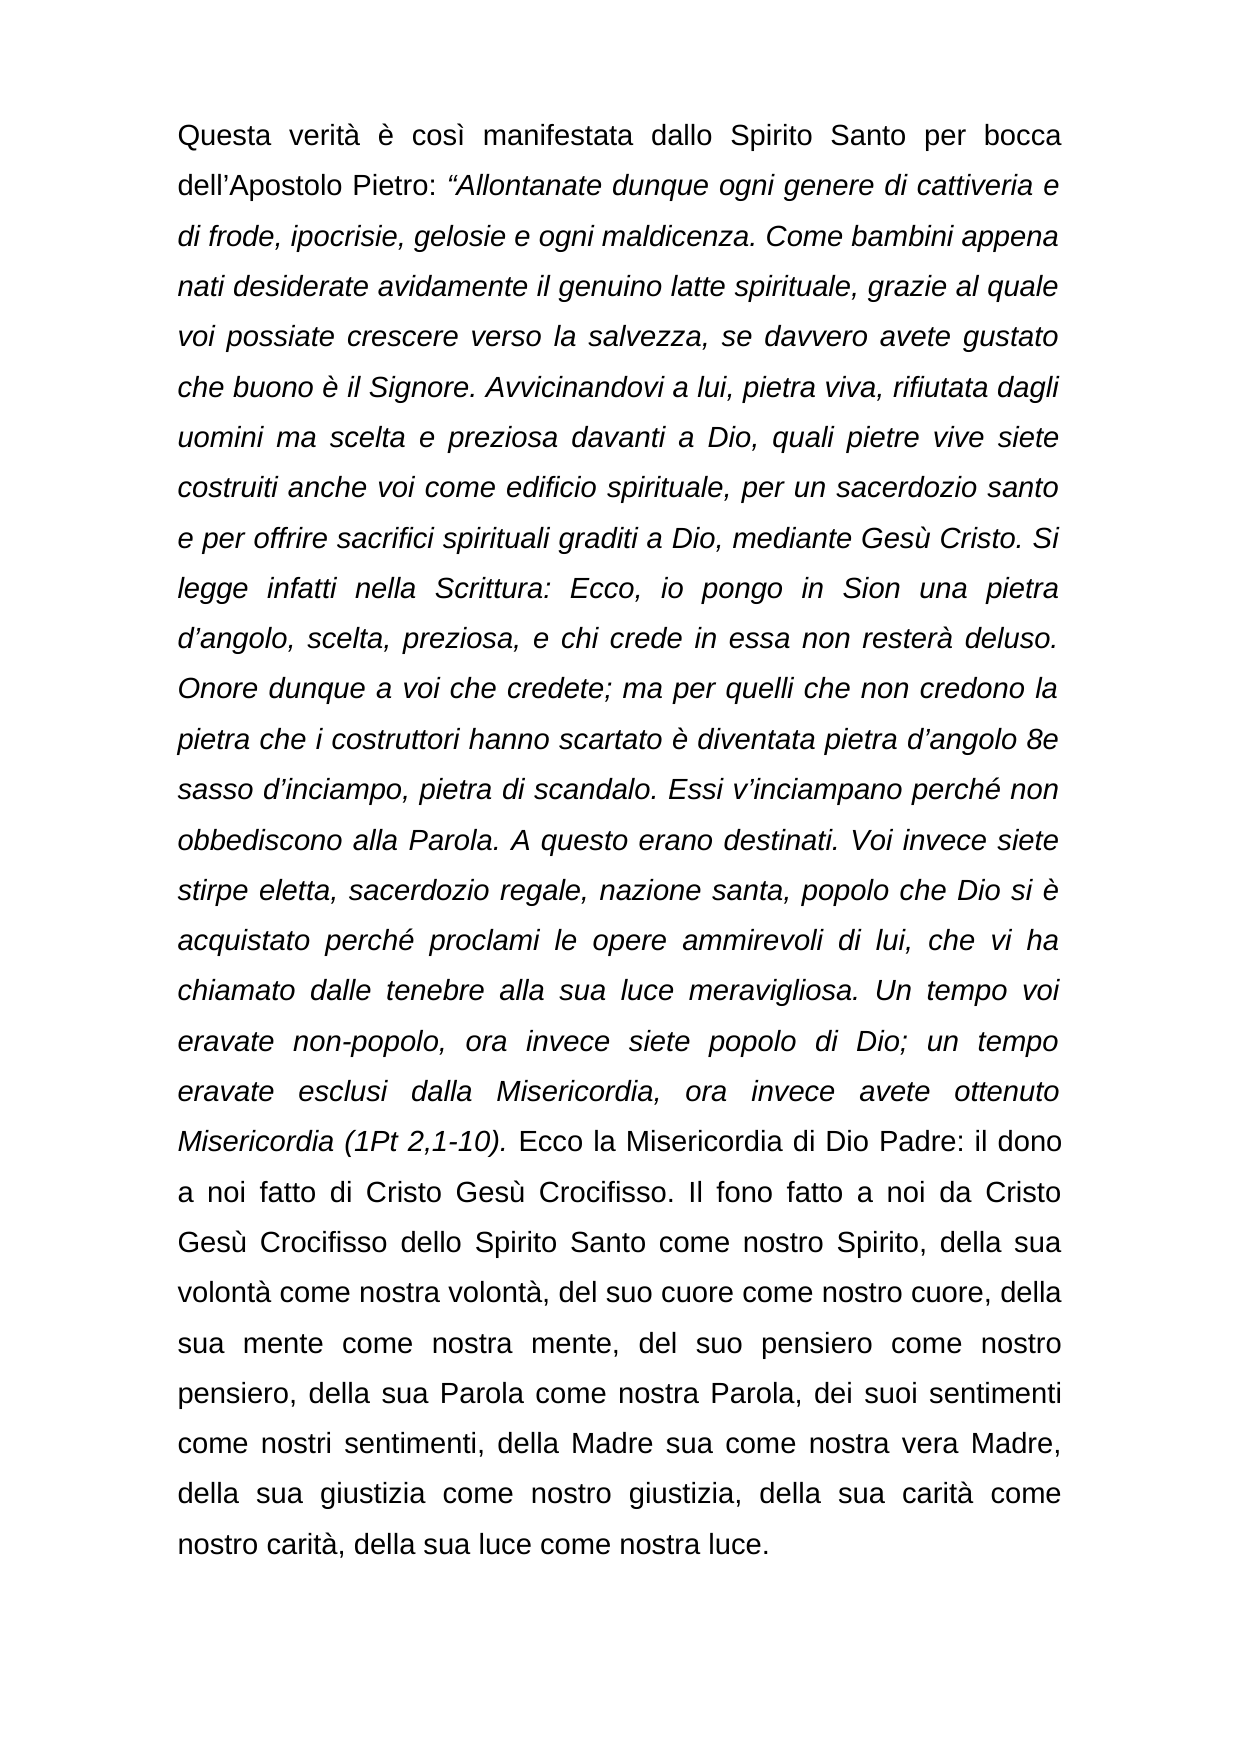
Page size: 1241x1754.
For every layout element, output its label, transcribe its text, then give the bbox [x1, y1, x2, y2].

text Questa verità è così manifestata dallo Spirito Santo per bocca dell’Apostolo Pietro: “Allontanate dunque ogni genere di cattiveria e di frode, ipocrisie, gelosie e ogni maldicenza. Come bambini appena nati desiderate avidamente il genuino latte spirituale, grazie al quale voi possiate crescere verso la salvezza, se davvero avete gustato che buono è il Signore. Avvicinandovi a lui, pietra viva, rifiutata dagli uomini ma scelta e preziosa davanti a Dio, quali pietre vive siete costruiti anche voi come edificio spirituale, per un sacerdozio santo e per offrire sacrifici spirituali graditi a Dio, mediante Gesù Cristo. Si legge infatti nella Scrittura: Ecco, io pongo in Sion una pietra d’angolo, scelta, preziosa, e chi crede in essa non resterà deluso. Onore dunque a voi che credete; ma per quelli che non credono la pietra che i costruttori hanno scartato è diventata pietra d’angolo 8e sasso d’inciampo, pietra di scandalo. Essi v’inciampano perché non obbediscono alla Parola. A questo erano destinati. Voi invece siete stirpe eletta, sacerdozio regale, nazione santa, popolo che Dio si è acquistato perché proclami le opere ammirevoli di lui, che vi ha chiamato dalle tenebre alla sua luce meravigliosa. Un tempo voi eravate non-popolo, ora invece siete popolo di Dio; un tempo eravate esclusi dalla Misericordia, ora invece avete ottenuto Misericordia (1Pt 2,1-10). Ecco la Misericordia di Dio Padre: il dono a noi fatto di Cristo Gesù Crocifisso. Il fono fatto a noi da Cristo Gesù Crocifisso dello Spirito Santo come nostro Spirito, della sua volontà come nostra volontà, del suo cuore come nostro cuore, della sua mente come nostra mente, del suo pensiero come nostro pensiero, della sua Parola come nostra Parola, dei suoi sentimenti come nostri sentimenti, della Madre sua come nostra vera Madre, della sua giustizia come nostro giustizia, della sua carità come nostro carità, della sua luce come nostra luce. [177, 118, 1063, 1560]
